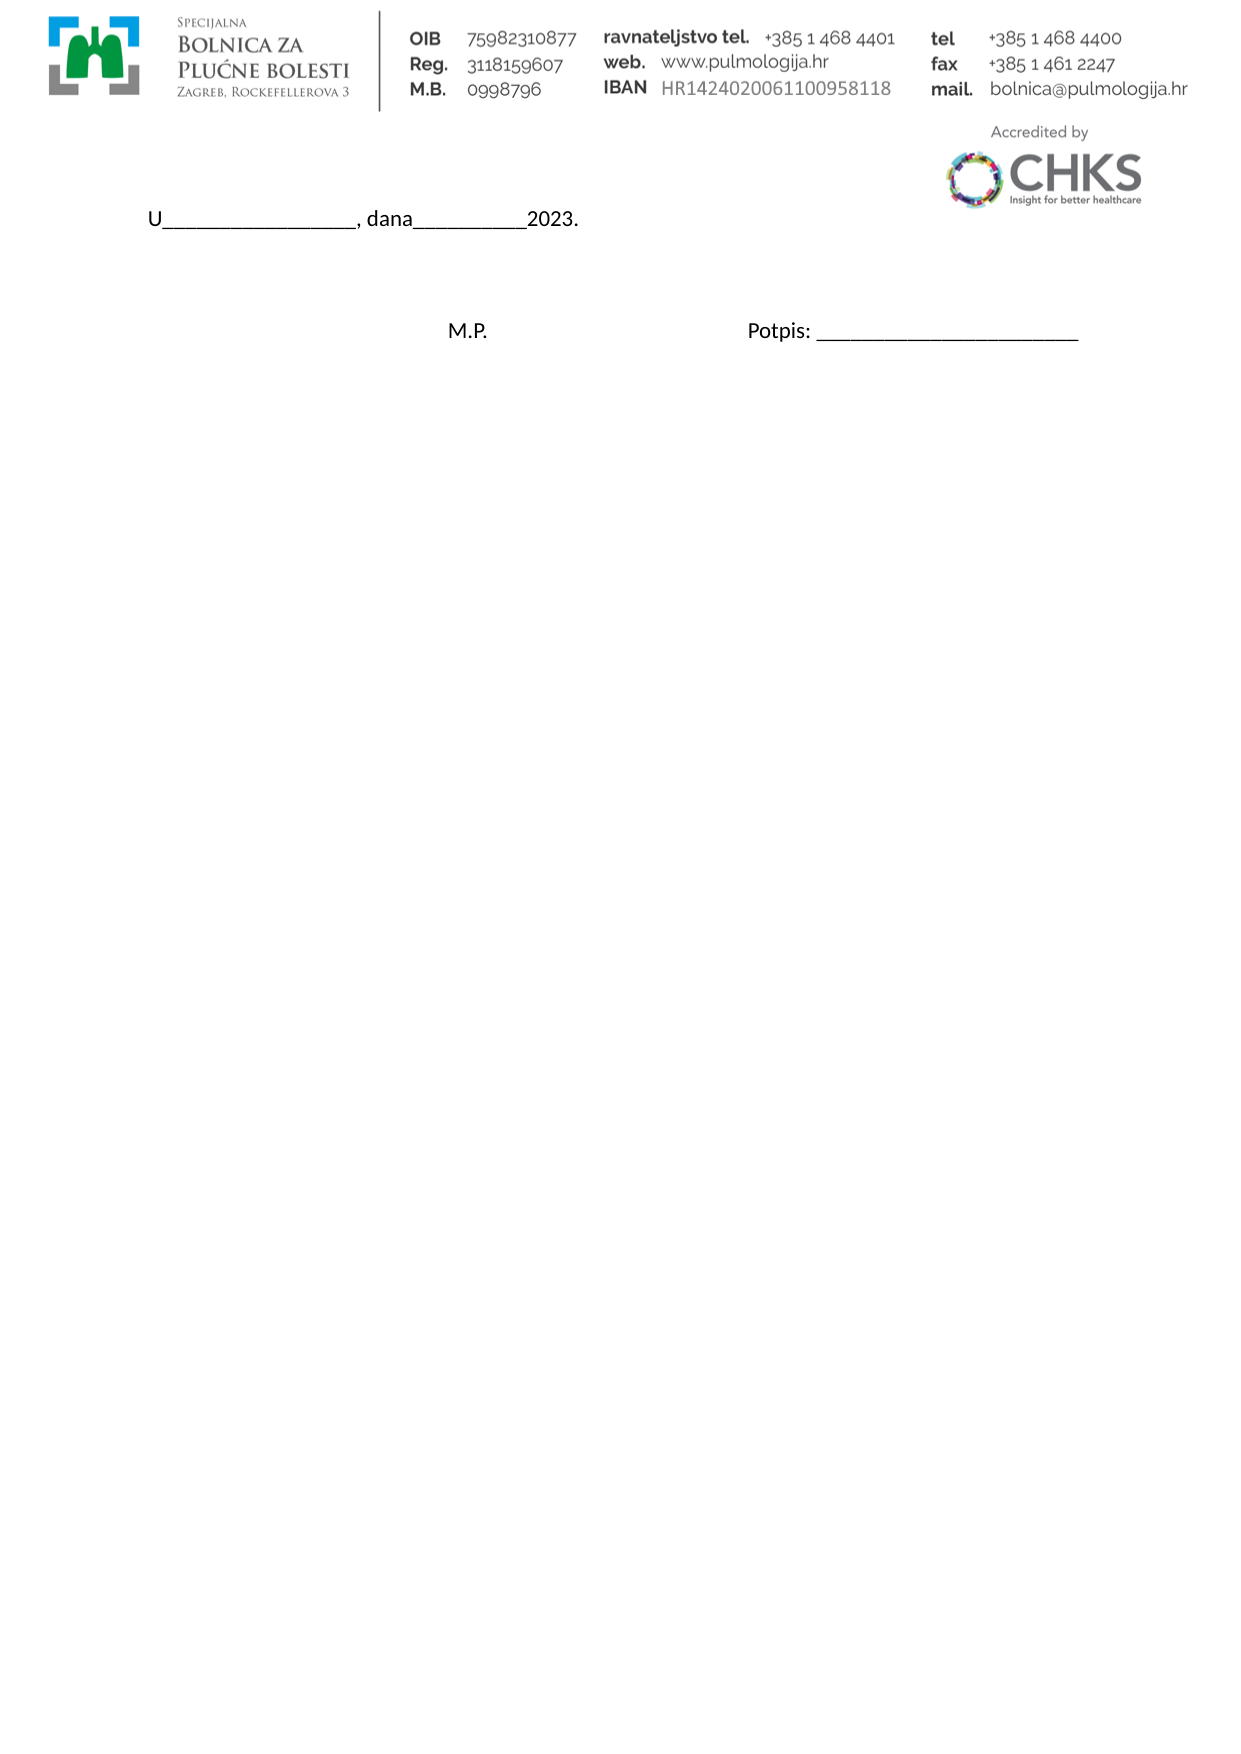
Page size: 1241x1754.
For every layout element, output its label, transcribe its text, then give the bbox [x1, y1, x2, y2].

text U_________________, dana__________2023. [148, 204, 1093, 232]
text M.P. Potpis: _______________________ [373, 316, 1093, 344]
picture [0, 0, 1239, 1752]
